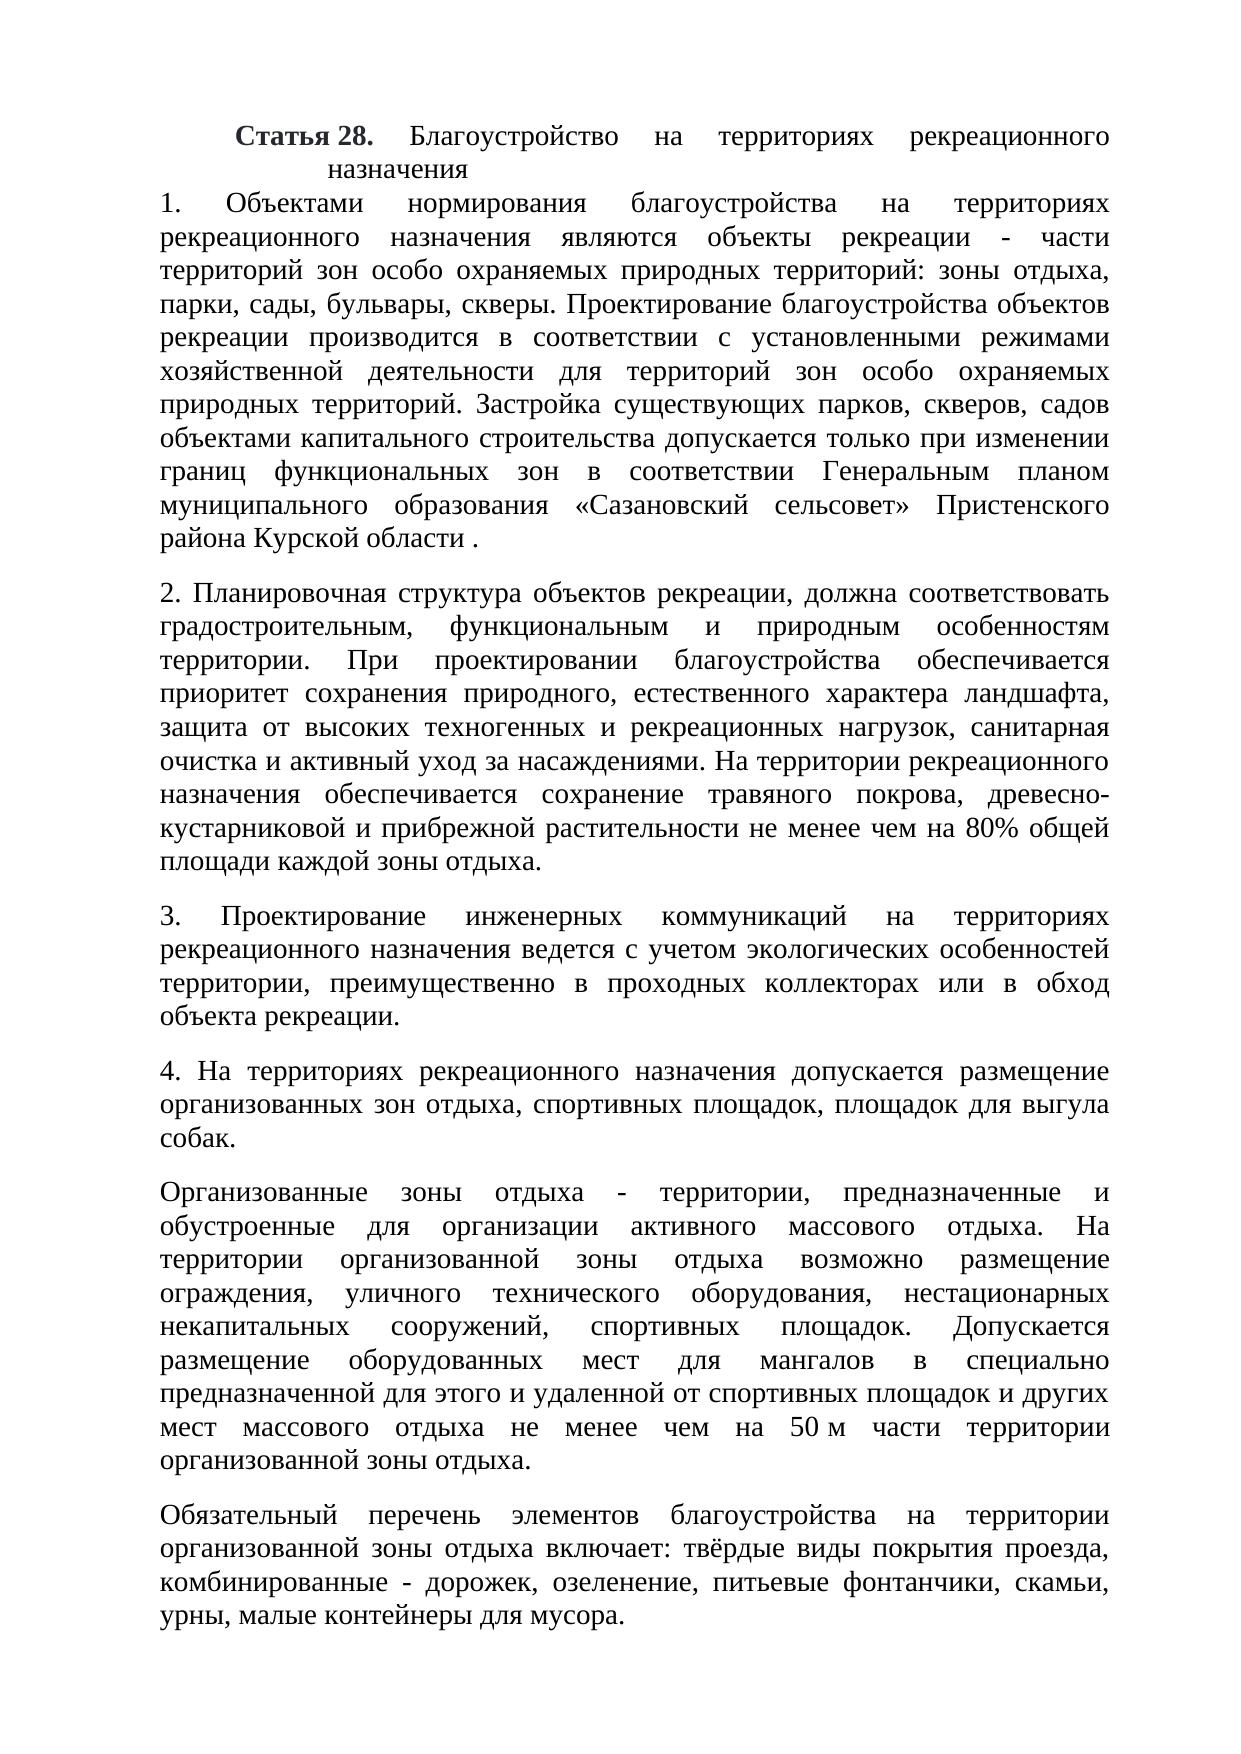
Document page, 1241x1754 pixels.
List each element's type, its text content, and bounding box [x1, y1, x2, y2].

text Организованные зоны отдыха - территории, предназначенные и обустроенные для организации активного массового отдыха. На территории организованной зоны отдыха возможно размещение ограждения, уличного технического оборудования, нестационарных некапитальных сооружений, спортивных площадок. Допускается размещение оборудованных мест для мангалов в специально предназначенной для этого и удаленной от спортивных площадок и других мест массового отдыха не менее чем на части территории организованной зоны отдыха. [159, 1174, 1110, 1476]
text 2. Планировочная структура объектов рекреации, должна соответствовать градостроительным, функциональным и природным особенностям территории. При проектировании благоустройства обеспечивается приоритет сохранения природного, естественного характера ландшафта, защита от высоких техногенных и рекреационных нагрузок, санитарная очистка и активный уход за насаждениями. На территории рекреационного назначения обеспечивается сохранение травяного покрова, древесно-кустарниковой и прибрежной растительности не менее чем на 80% общей площади каждой зоны отдыха. [159, 575, 1110, 877]
text Обязательный перечень элементов благоустройства на территории организованной зоны отдыха включает: твёрдые виды покрытия проезда, комбинированные - дорожек, озеленение, питьевые фонтанчики, скамьи, урны, малые контейнеры для мусора. [159, 1497, 1110, 1631]
text 1. Объектами нормирования благоустройства на территориях рекреационного назначения являются объекты рекреации - части территорий зон особо охраняемых природных территорий: зоны отдыха, парки, сады, бульвары, скверы. Проектирование благоустройства объектов рекреации производится в соответствии с установленными режимами хозяйственной деятельности для территорий зон особо охраняемых природных территорий. Застройка существующих парков, скверов, садов объектами капитального строительства допускается только при изменении границ функциональных зон в соответствии Генеральным планом муниципального образования «Сазановский сельсовет» Пристенского района Курской области . [159, 185, 1110, 554]
text Статья 28. Благоустройство на территориях рекреационного назначения [234, 118, 1110, 185]
text 4. На территориях рекреационного назначения допускается размещение организованных зон отдыха, спортивных площадок, площадок для выгула собак. [159, 1053, 1110, 1153]
text 3. Проектирование инженерных коммуникаций на территориях рекреационного назначения ведется с учетом экологических особенностей территории, преимущественно в проходных коллекторах или в обход объекта рекреации. [159, 898, 1110, 1032]
